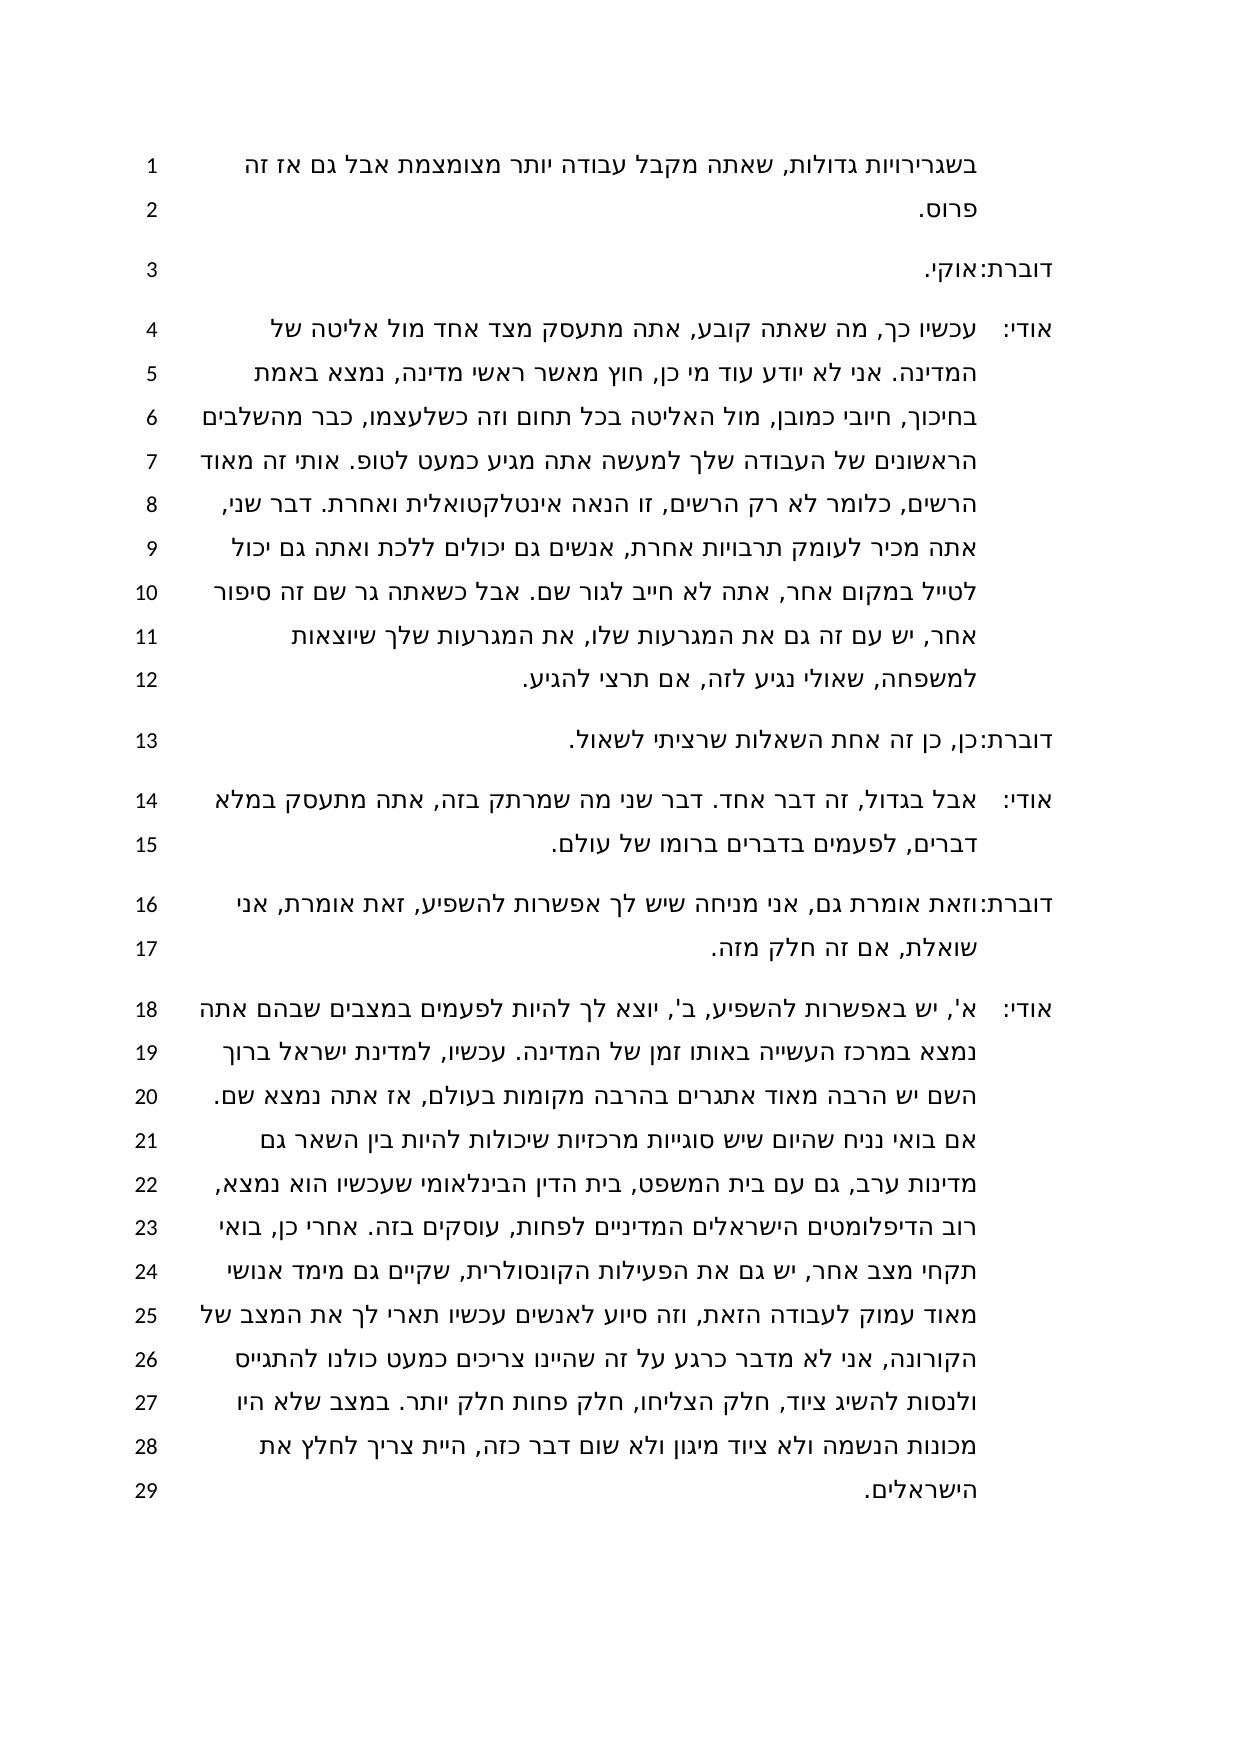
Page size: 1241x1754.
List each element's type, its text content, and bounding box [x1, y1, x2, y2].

text דוברת: כן, כן זה אחת השאלות שרציתי לשאול. [187, 725, 1053, 754]
text אודי: א', יש באפשרות להשפיע, ב', יוצא לך להיות לפעמים במצבים שבהם אתה נמצא במרכז העשייה באותו זמן של המדינה. עכשיו, למדינת ישראל ברוך השם יש הרבה מאוד אתגרים בהרבה מקומות בעולם, אז אתה נמצא שם. אם בואי נניח שהיום שיש סוגייות מרכזיות שיכולות להיות בין השאר גם מדינות ערב, גם עם בית המשפט, בית הדין הבינלאומי שעכשיו הוא נמצא, רוב הדיפלומטים הישראלים המדיניים לפחות, עוסקים בזה. אחרי כן, בואי תקחי מצב אחר, יש גם את הפעילות הקונסולרית, שקיים גם מימד אנושי מאוד עמוק לעבודה הזאת, וזה סיוע לאנשים עכשיו תארי לך את המצב של הקורונה, אני לא מדבר כרגע על זה שהיינו צריכים כמעט כולנו להתגייס ולנסות להשיג ציוד, חלק הצליחו, חלק פחות חלק יותר. במצב שלא היו מכונות הנשמה ולא ציוד מיגון ולא שום דבר כזה, היית צריך לחלץ את הישראלים. [187, 994, 1053, 1504]
text דוברת: וזאת אומרת גם, אני מניחה שיש לך אפשרות להשפיע, זאת אומרת, אני שואלת, אם זה חלק מזה. [187, 889, 1053, 962]
text אודי: עכשיו כך, מה שאתה קובע, אתה מתעסק מצד אחד מול אליטה של המדינה. אני לא יודע עוד מי כן, חוץ מאשר ראשי מדינה, נמצא באמת בחיכוך, חיובי כמובן, מול האליטה בכל תחום וזה כשלעצמו, כבר מהשלבים הראשונים של העבודה שלך למעשה אתה מגיע כמעט לטופ. אותי זה מאוד הרשים, כלומר לא רק הרשים, זו הנאה אינטלקטואלית ואחרת. דבר שני, אתה מכיר לעומק תרבויות אחרת, אנשים גם יכולים ללכת ואתה גם יכול לטייל במקום אחר, אתה לא חייב לגור שם. אבל כשאתה גר שם זה סיפור אחר, יש עם זה גם את המגרעות שלו, את המגרעות שלך שיוצאות למשפחה, שאולי נגיע לזה, אם תרצי להגיע. [187, 314, 1053, 694]
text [187, 150, 1053, 223]
text דוברת: אוקי. [187, 254, 1053, 283]
text אודי: אבל בגדול, זה דבר אחד. דבר שני מה שמרתק בזה, אתה מתעסק במלא דברים, לפעמים בדברים ברומו של עולם. [187, 785, 1053, 858]
